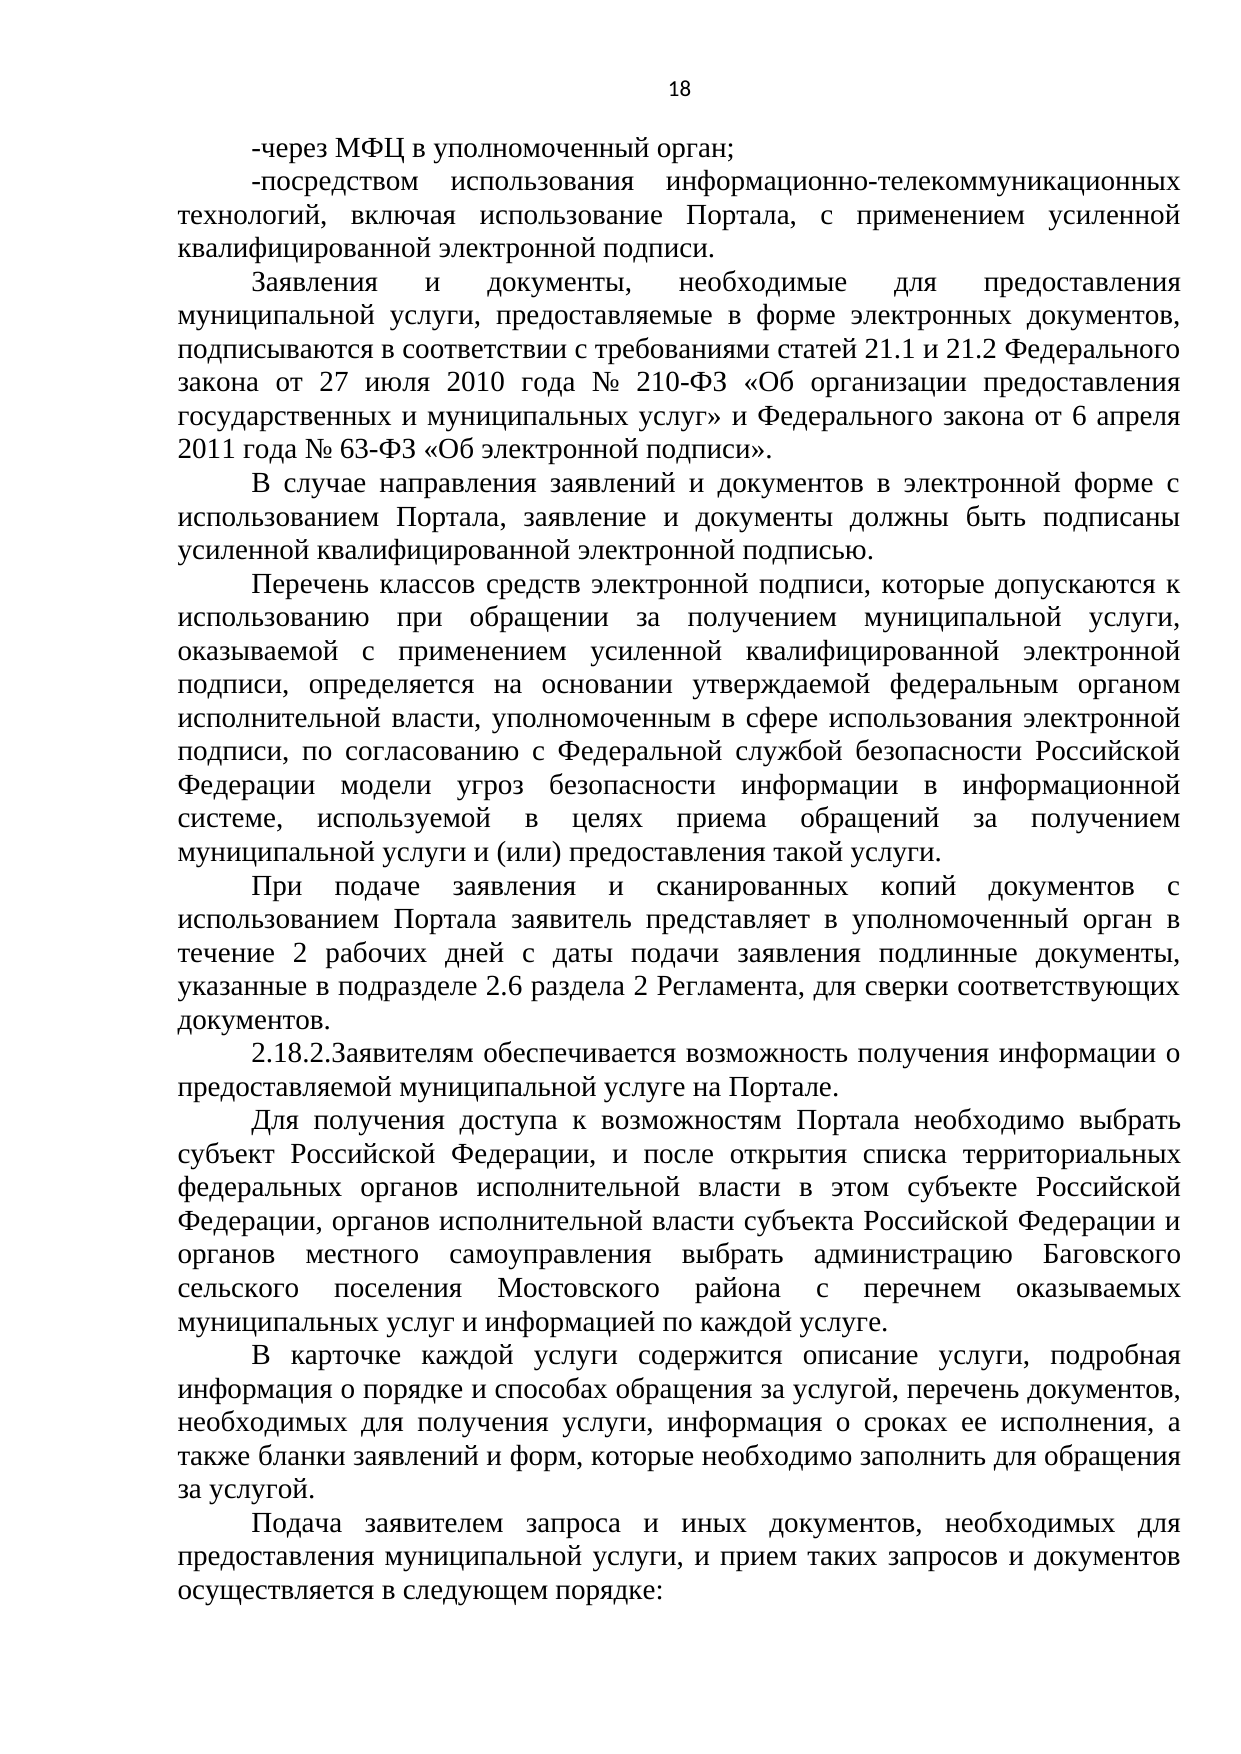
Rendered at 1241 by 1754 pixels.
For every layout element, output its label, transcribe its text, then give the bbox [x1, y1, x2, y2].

text Для получения доступа к возможностям Портала необходимо выбрать субъект Российской Федерации, и после открытия списка территориальных федеральных органов исполнительной власти в этом субъекте Российской Федерации, органов исполнительной власти субъекта Российской Федерации и органов местного самоуправления выбрать администрацию Баговского сельского поселения Мостовского района с перечнем оказываемых муниципальных услуг и информацией по каждой услуге. [177, 1102, 1182, 1337]
text -посредством использования информационно-телекоммуникационных технологий, включая использование Портала, с применением усиленной квалифицированной электронной подписи. [177, 163, 1181, 264]
text В случае направления заявлений и документов в электронной форме с использованием Портала, заявление и документы должны быть подписаны усиленной квалифицированной электронной подписью. [177, 465, 1181, 566]
text В карточке каждой услуги содержится описание услуги, подробная информация о порядке и способах обращения за услугой, перечень документов, необходимых для получения услуги, информация о сроках ее исполнения, а также бланки заявлений и форм, которые необходимо заполнить для обращения за услугой. [177, 1337, 1182, 1505]
text При подаче заявления и сканированных копий документов с использованием Портала заявитель представляет в уполномоченный орган в течение 2 рабочих дней с даты подачи заявления подлинные документы, указанные в подразделе 2.6 раздела 2 Регламента, для сверки соответствующих документов. [177, 868, 1181, 1035]
text Перечень классов средств электронной подписи, которые допускаются к использованию при обращении за получением муниципальной услуги, оказываемой с применением усиленной квалифицированной электронной подписи, определяется на основании утверждаемой федеральным органом исполнительной власти, уполномоченным в сфере использования электронной подписи, по согласованию с Федеральной службой безопасности Российской Федерации модели угроз безопасности информации в информационной системе, используемой в целях приема обращений за получением муниципальной услуги и (или) предоставления такой услуги. [177, 566, 1181, 868]
text Подача заявителем запроса и иных документов, необходимых для предоставления муниципальной услуги, и прием таких запросов и документов осуществляется в следующем порядке: [177, 1505, 1182, 1606]
text 2.18.2.Заявителям обеспечивается возможность получения информации о предоставляемой муниципальной услуге на Портале. [177, 1035, 1181, 1102]
text -через МФЦ в уполномоченный орган; [177, 130, 1181, 163]
text Заявления и документы, необходимые для предоставления муниципальной услуги, предоставляемые в форме электронных документов, подписываются в соответствии с требованиями статей 21.1 и 21.2 Федерального закона от 27 июля 2010 года № 210-ФЗ «Об организации предоставления государственных и муниципальных услуг» и Федерального закона от 6 апреля 2011 года № 63-ФЗ «Об электронной подписи». [177, 264, 1181, 465]
